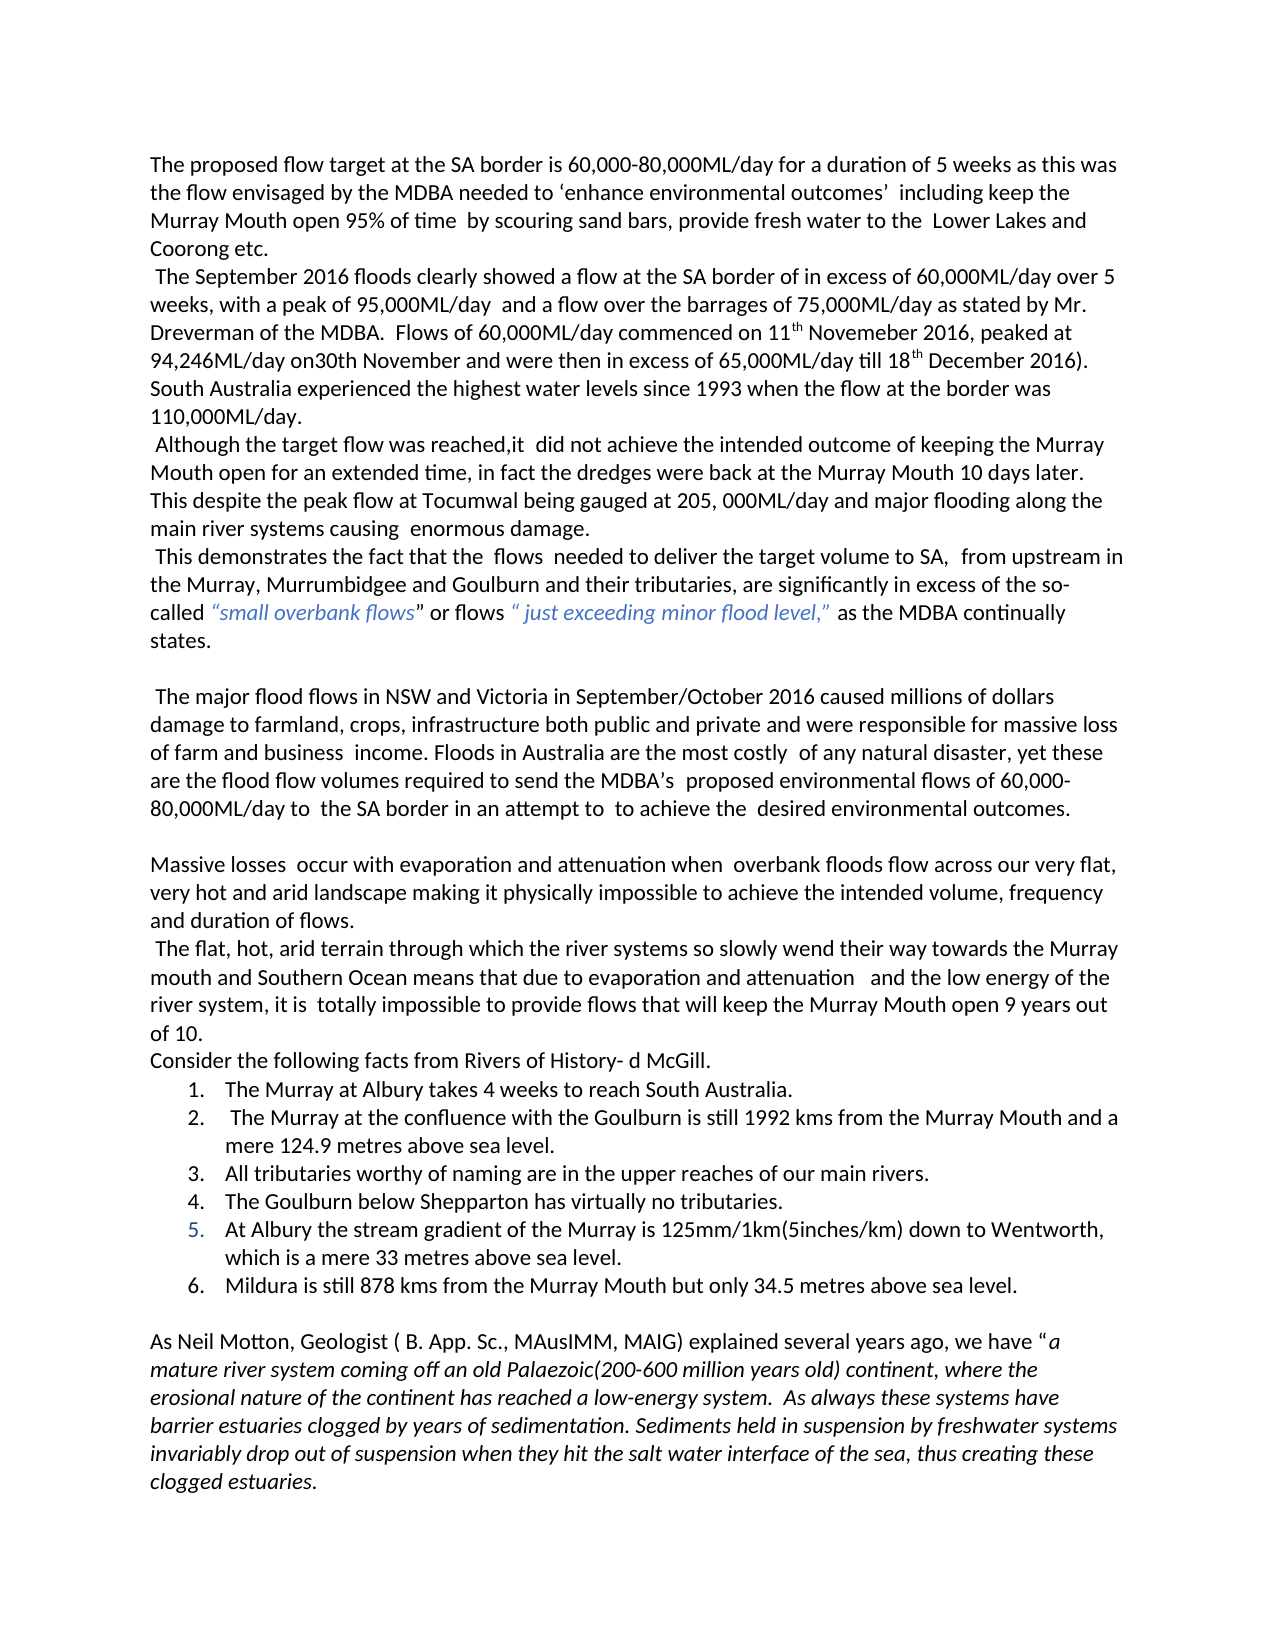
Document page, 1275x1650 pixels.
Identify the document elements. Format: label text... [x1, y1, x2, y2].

list The Murray at the confluence with the Goulburn is still 1992 kms from the Murray Mouth and a mere 124.9 metres above sea level. [187, 1103, 1125, 1159]
text Although the target flow was reached,it did not achieve the intended outcome of keeping the Murray Mouth open for an extended time, in fact the dredges were back at the Murray Mouth 10 days later. [150, 430, 1125, 486]
text This despite the peak flow at Tocumwal being gauged at 205, 000ML/day and major flooding along the main river systems causing enormous damage. [150, 486, 1125, 542]
list The Murray at Albury takes 4 weeks to reach South Australia. [187, 1075, 1125, 1103]
text This demonstrates the fact that the flows needed to deliver the target volume to SA, from upstream in the Murray, Murrumbidgee and Goulburn and their tributaries, are significantly in excess of the so-called “small overbank flows” or flows “ just exceeding minor flood level,” as the MDBA continually states. [150, 542, 1125, 654]
text The proposed flow target at the SA border is 60,000-80,000ML/day for a duration of 5 weeks as this was the flow envisaged by the MDBA needed to ‘enhance environmental outcomes’ including keep the Murray Mouth open 95% of time by scouring sand bars, provide fresh water to the Lower Lakes and Coorong etc. [150, 150, 1125, 262]
list The Goulburn below Shepparton has virtually no tributaries. [187, 1187, 1125, 1215]
list All tributaries worthy of naming are in the upper reaches of our main rivers. [187, 1159, 1125, 1187]
text The major flood flows in NSW and Victoria in September/October 2016 caused millions of dollars damage to farmland, crops, infrastructure both public and private and were responsible for massive loss of farm and business income. Floods in Australia are the most costly of any natural disaster, yet these are the flood flow volumes required to send the MDBA’s proposed environmental flows of 60,000-80,000ML/day to the SA border in an attempt to to achieve the desired environmental outcomes. [150, 682, 1125, 822]
list At Albury the stream gradient of the Murray is 125mm/1km(5inches/km) down to Wentworth, which is a mere 33 metres above sea level. [187, 1215, 1125, 1271]
text As Neil Motton, Geologist ( B. App. Sc., MAusIMM, MAIG) explained several years ago, we have “a mature river system coming off an old Palaezoic(200-600 million years old) continent, where the erosional nature of the continent has reached a low-energy system. As always these systems have barrier estuaries clogged by years of sedimentation. Sediments held in suspension by freshwater systems invariably drop out of suspension when they hit the salt water interface of the sea, thus creating these clogged estuaries. [150, 1327, 1125, 1495]
text The September 2016 floods clearly showed a flow at the SA border of in excess of 60,000ML/day over 5 weeks, with a peak of 95,000ML/day and a flow over the barrages of 75,000ML/day as stated by Mr. Dreverman of the MDBA. Flows of 60,000ML/day commenced on 11th Novemeber 2016, peaked at 94,246ML/day on30th November and were then in excess of 65,000ML/day till 18th December 2016). South Australia experienced the highest water levels since 1993 when the flow at the border was 110,000ML/day. [150, 262, 1125, 430]
text The flat, hot, arid terrain through which the river systems so slowly wend their way towards the Murray mouth and Southern Ocean means that due to evaporation and attenuation and the low energy of the river system, it is totally impossible to provide flows that will keep the Murray Mouth open 9 years out of 10. [150, 934, 1125, 1047]
text Massive losses occur with evaporation and attenuation when overbank floods flow across our very flat, very hot and arid landscape making it physically impossible to achieve the intended volume, frequency and duration of flows. [150, 851, 1125, 934]
list Mildura is still 878 kms from the Murray Mouth but only 34.5 metres above sea level. [187, 1271, 1125, 1299]
text Consider the following facts from Rivers of History- d McGill. [150, 1047, 1125, 1075]
